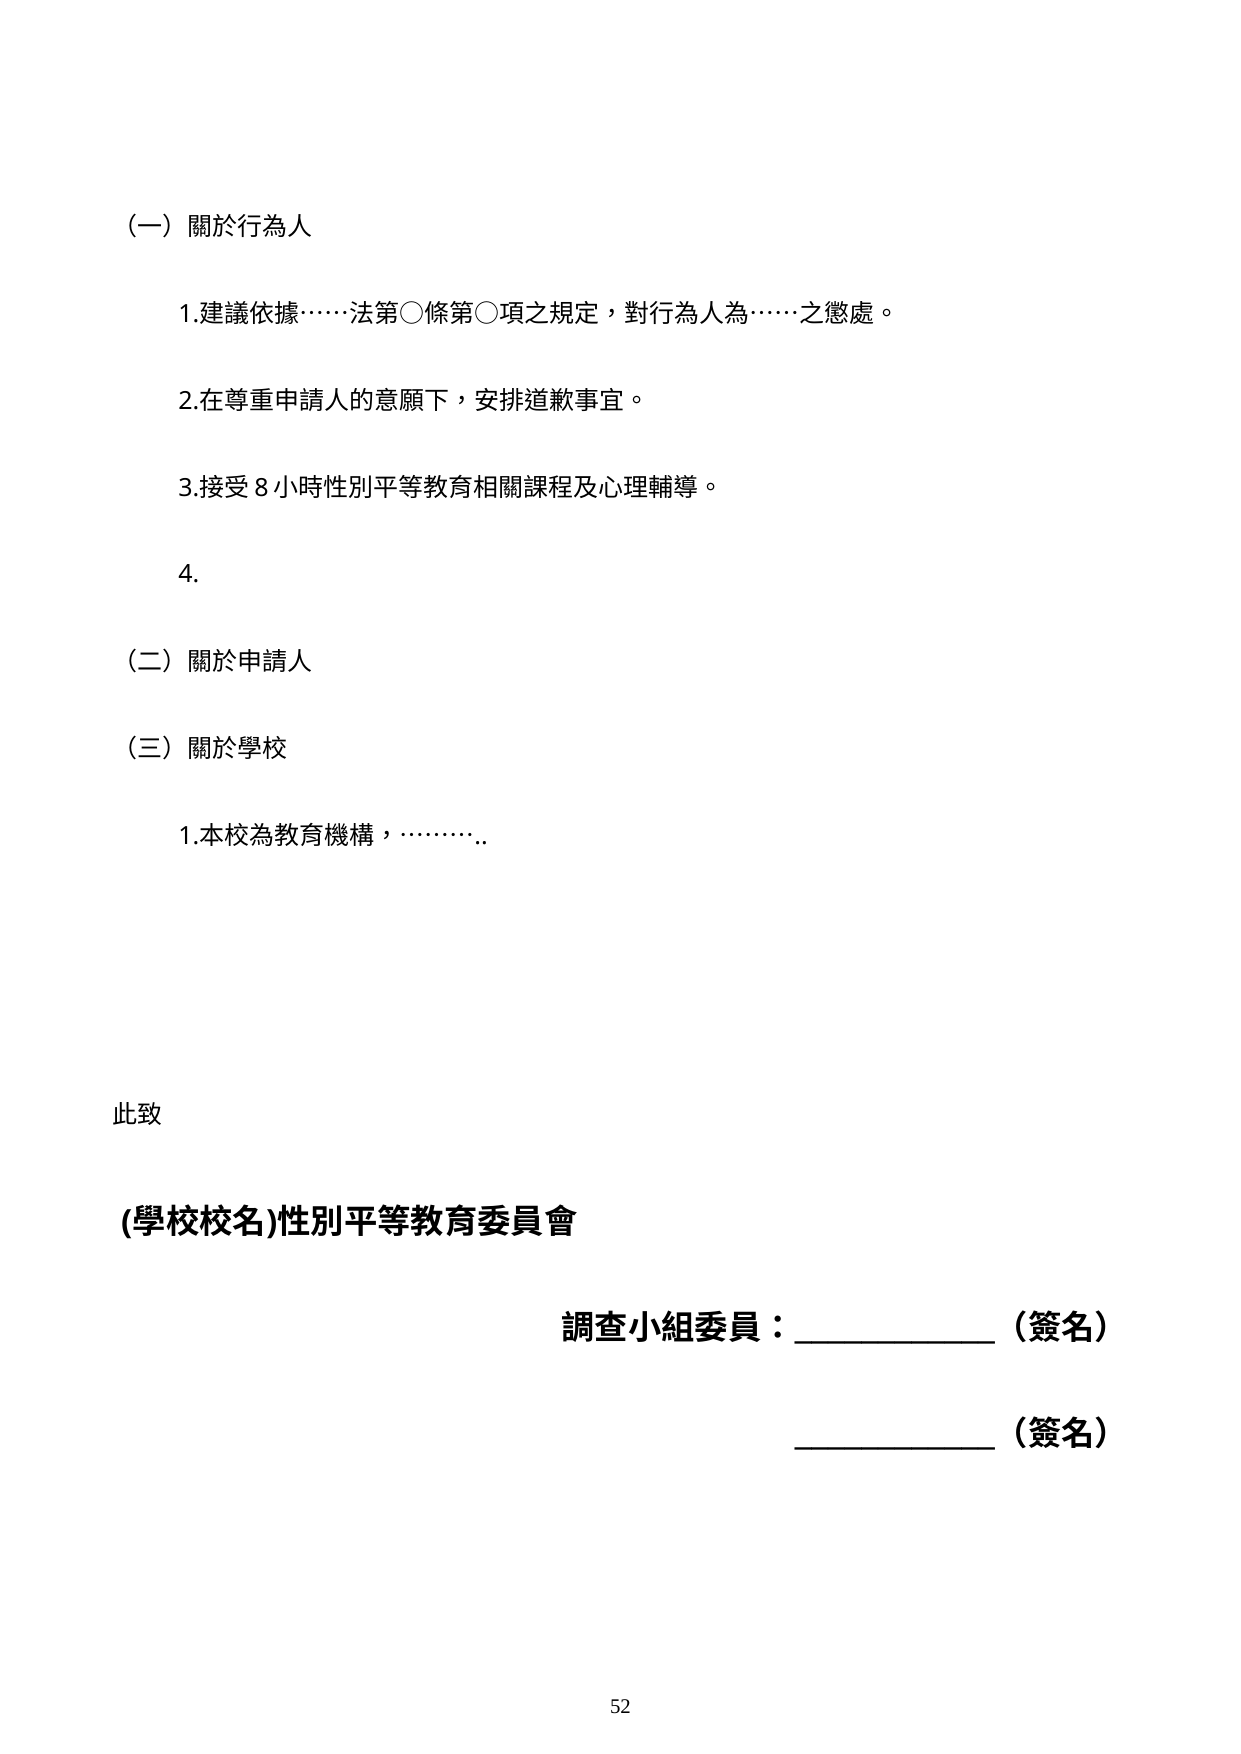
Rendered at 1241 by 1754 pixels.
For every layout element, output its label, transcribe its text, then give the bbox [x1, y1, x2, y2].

text （三）關於學校 [112, 703, 1128, 790]
text 4. [161, 529, 1128, 616]
text 3.接受8小時性別平等教育相關課程及心理輔導。 [161, 442, 1128, 529]
text （二）關於申請人 [112, 616, 1128, 703]
text 此致 [112, 1070, 1128, 1157]
text 2.在尊重申請人的意願下，安排道歉事宜。 [161, 355, 1128, 442]
text 調查小組委員：____________（簽名） [112, 1281, 1128, 1368]
text 1.本校為教育機構，……….. [161, 790, 1128, 877]
text ____________（簽名） [112, 1387, 1128, 1474]
text 1.建議依據……法第○條第○項之規定，對行為人為……之懲處。 [161, 268, 1128, 355]
text (學校校名)性別平等教育委員會 [112, 1175, 1128, 1262]
text （一）關於行為人 [112, 181, 1128, 268]
